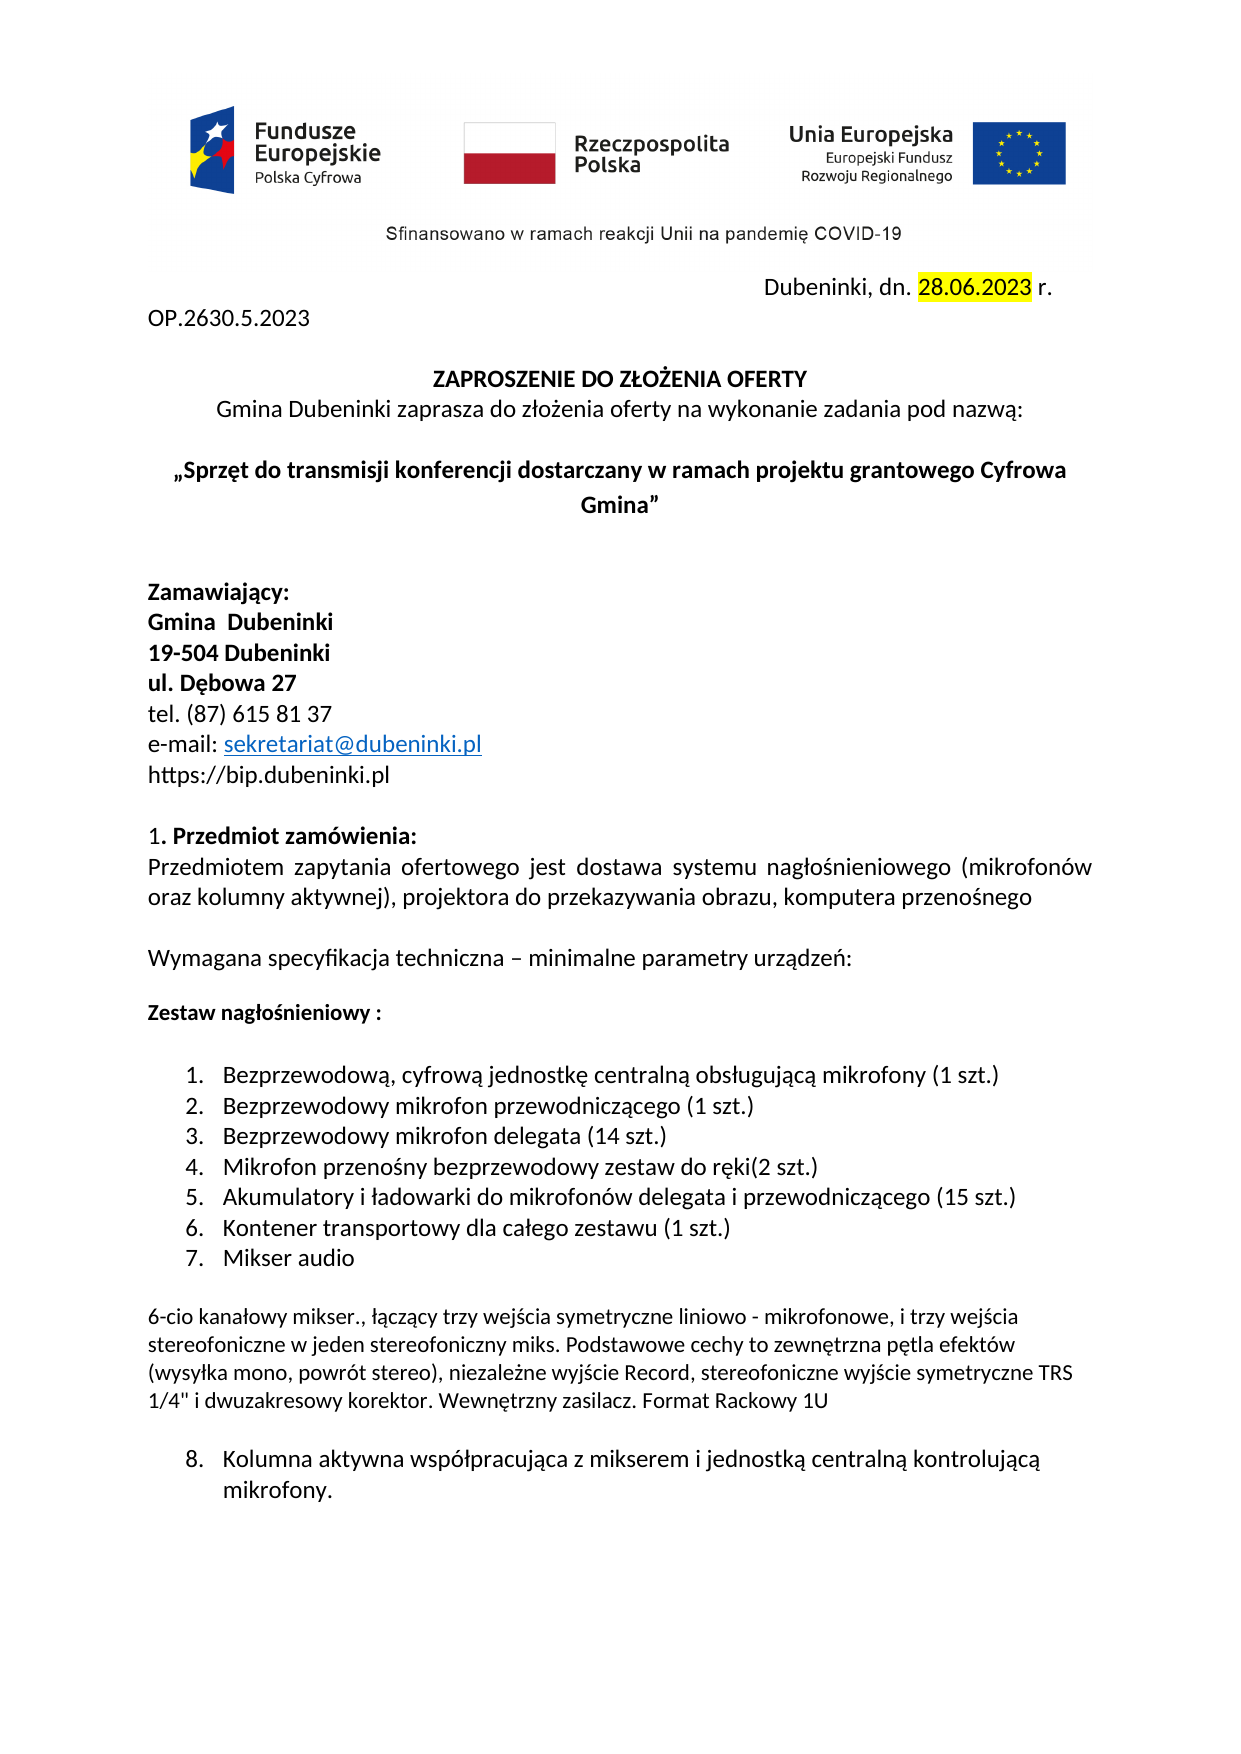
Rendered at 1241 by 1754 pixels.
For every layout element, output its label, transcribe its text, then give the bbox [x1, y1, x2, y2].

list Kolumna aktywna współpracująca z mikserem i jednostką centralną kontrolującą mikrofony. [185, 1443, 1093, 1504]
text „Sprzęt do transmisji konferencji dostarczany w ramach projektu grantowego Cyfrowa Gmina” [148, 455, 1093, 520]
list Mikrofon przenośny bezprzewodowy zestaw do ręki(2 szt.) [185, 1151, 1093, 1182]
text Gmina Dubeninki [148, 607, 1093, 637]
list Bezprzewodową, cyfrową jednostkę centralną obsługującą mikrofony (1 szt.) [185, 1059, 1093, 1090]
text Gmina Dubeninki zaprasza do złożenia oferty na wykonanie zadania pod nazwą: [148, 394, 1093, 424]
text Wymagana specyfikacja techniczna – minimalne parametry urządzeń: [148, 942, 1093, 973]
list Bezprzewodowy mikrofon delegata (14 szt.) [185, 1121, 1093, 1151]
text 6-cio kanałowy mikser., łączący trzy wejścia symetryczne liniowo - mikrofonowe, i trzy wejścia stereofoniczne w jeden stereofoniczny miks. Podstawowe cechy to zewnętrzna pętla efektów (wysyłka mono, powrót stereo), niezależne wyjście Record, stereofoniczne wyjście symetryczne TRS 1/4" i dwuzakresowy korektor. Wewnętrzny zasilacz. Format Rackowy 1U [148, 1302, 1093, 1414]
text Dubeninki, dn. 28.06.2023 r. [148, 272, 918, 302]
list Mikser audio [185, 1243, 1093, 1273]
text ul. Dębowa 27 [148, 668, 1093, 698]
text ZAPROSZENIE DO ZŁOŻENIA OFERTY [148, 363, 1093, 394]
text Zestaw nagłośnieniowy : [148, 998, 1093, 1026]
list Kontener transportowy dla całego zestawu (1 szt.) [185, 1212, 1093, 1243]
text 19-504 Dubeninki [148, 637, 1093, 668]
text 1. Przedmiot zamówienia: [148, 820, 1093, 851]
text e-mail: sekretariat@dubeninki.pl [148, 729, 1093, 759]
list Bezprzewodowy mikrofon przewodniczącego (1 szt.) [185, 1090, 1093, 1121]
list Akumulatory i ładowarki do mikrofonów delegata i przewodniczącego (15 szt.) [185, 1182, 1093, 1212]
picture [147, 73, 1093, 272]
text https://bip.dubeninki.pl [148, 759, 1093, 790]
text tel. (87) 615 81 37 [148, 698, 1093, 729]
text OP.2630.5.2023 [148, 302, 1093, 333]
text Dubeninki, dn. 28.06.2023 r. [1032, 272, 1093, 302]
text Przedmiotem zapytania ofertowego jest dostawa systemu nagłośnieniowego (mikrofonów oraz kolumny aktywnej), projektora do przekazywania obrazu, komputera przenośnego [148, 851, 1093, 912]
text Zamawiający: [148, 576, 1093, 607]
